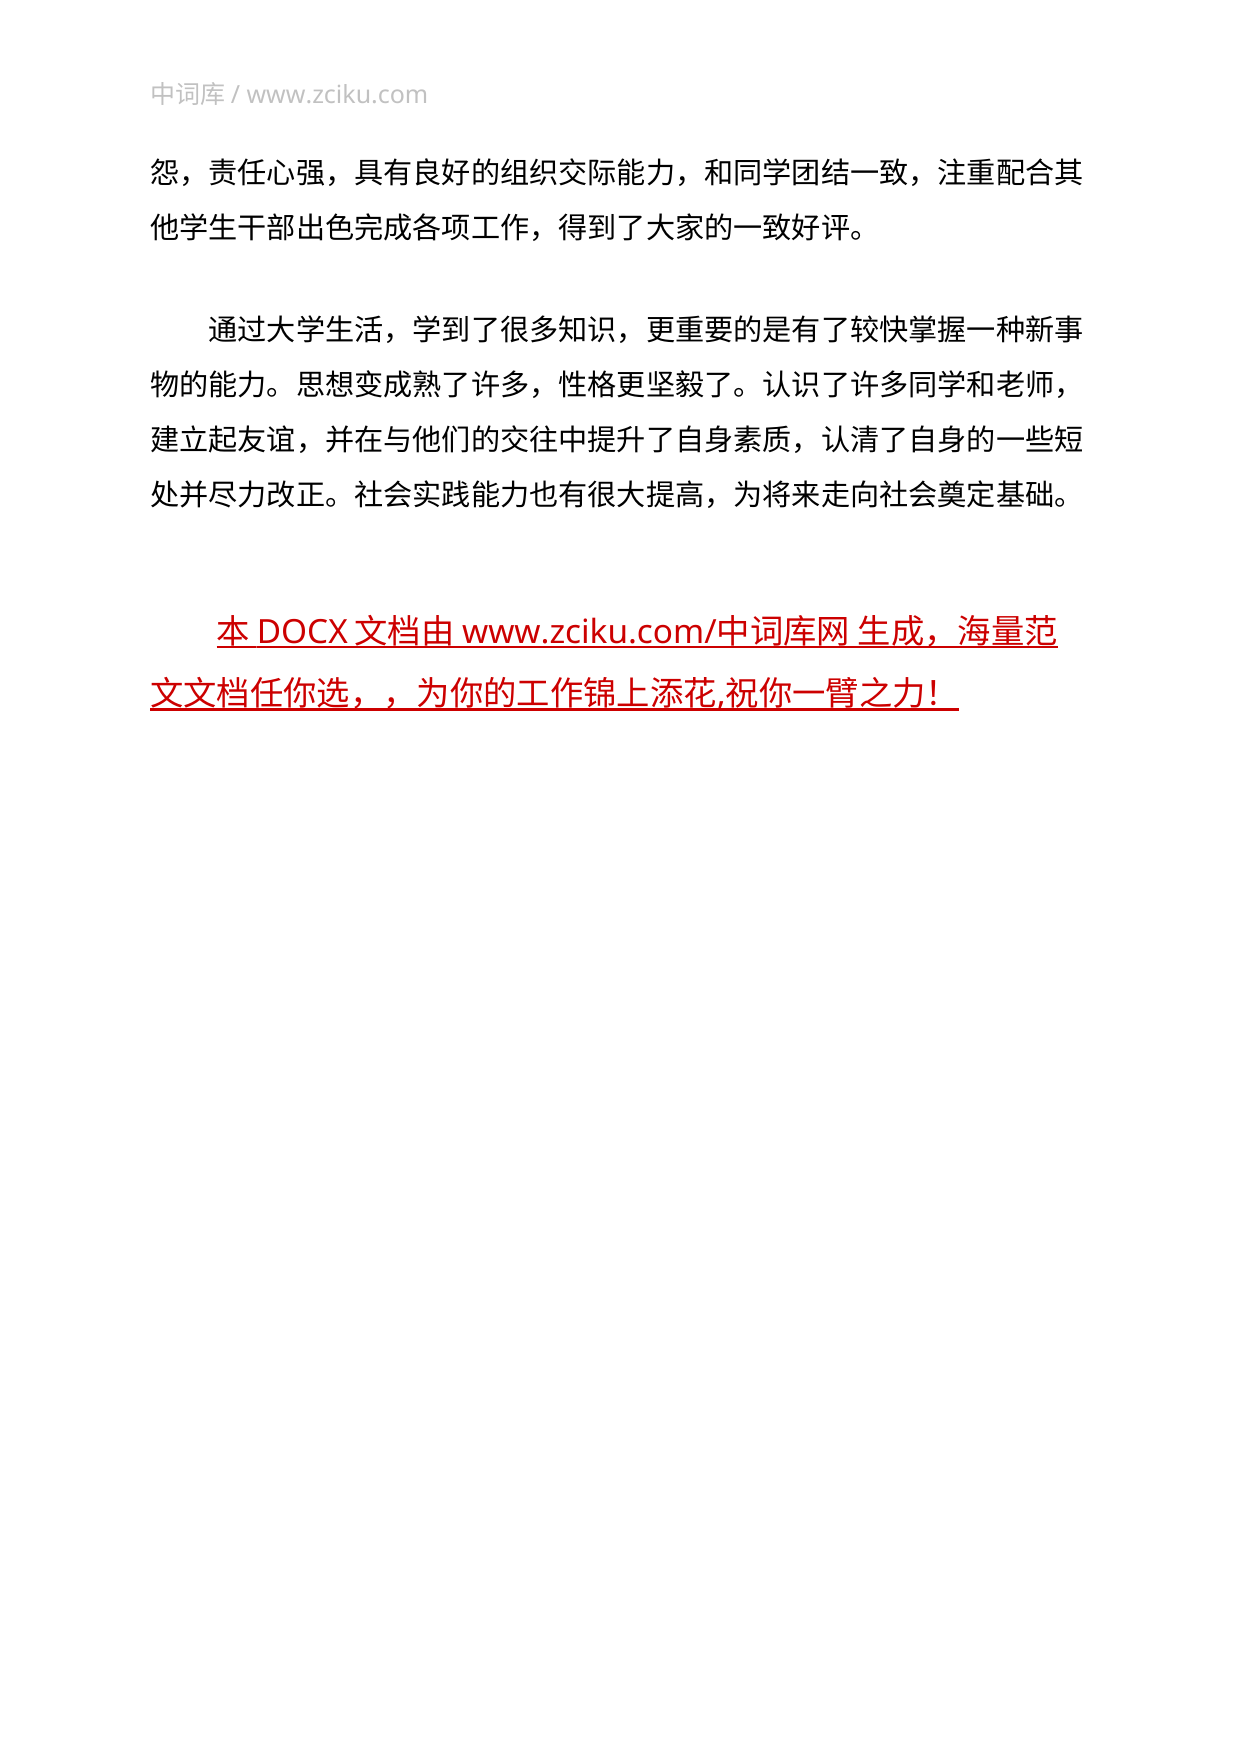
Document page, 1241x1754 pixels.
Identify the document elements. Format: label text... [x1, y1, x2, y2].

text 本DOCX文档由 www.zciku.com/中词库网 生成，海量范文文档任你选，，为你的工作锦上添花,祝你一臂之力！ [150, 604, 1090, 716]
text 通过大学生活，学到了很多知识，更重要的是有了较快掌握一种新事物的能力。思想变成熟了许多，性格更坚毅了。认识了许多同学和老师，建立起友谊，并在与他们的交往中提升了自身素质，认清了自身的一些短处并尽力改正。社会实践能力也有很大提高，为将来走向社会奠定基础。 [150, 307, 1090, 514]
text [150, 150, 1090, 247]
